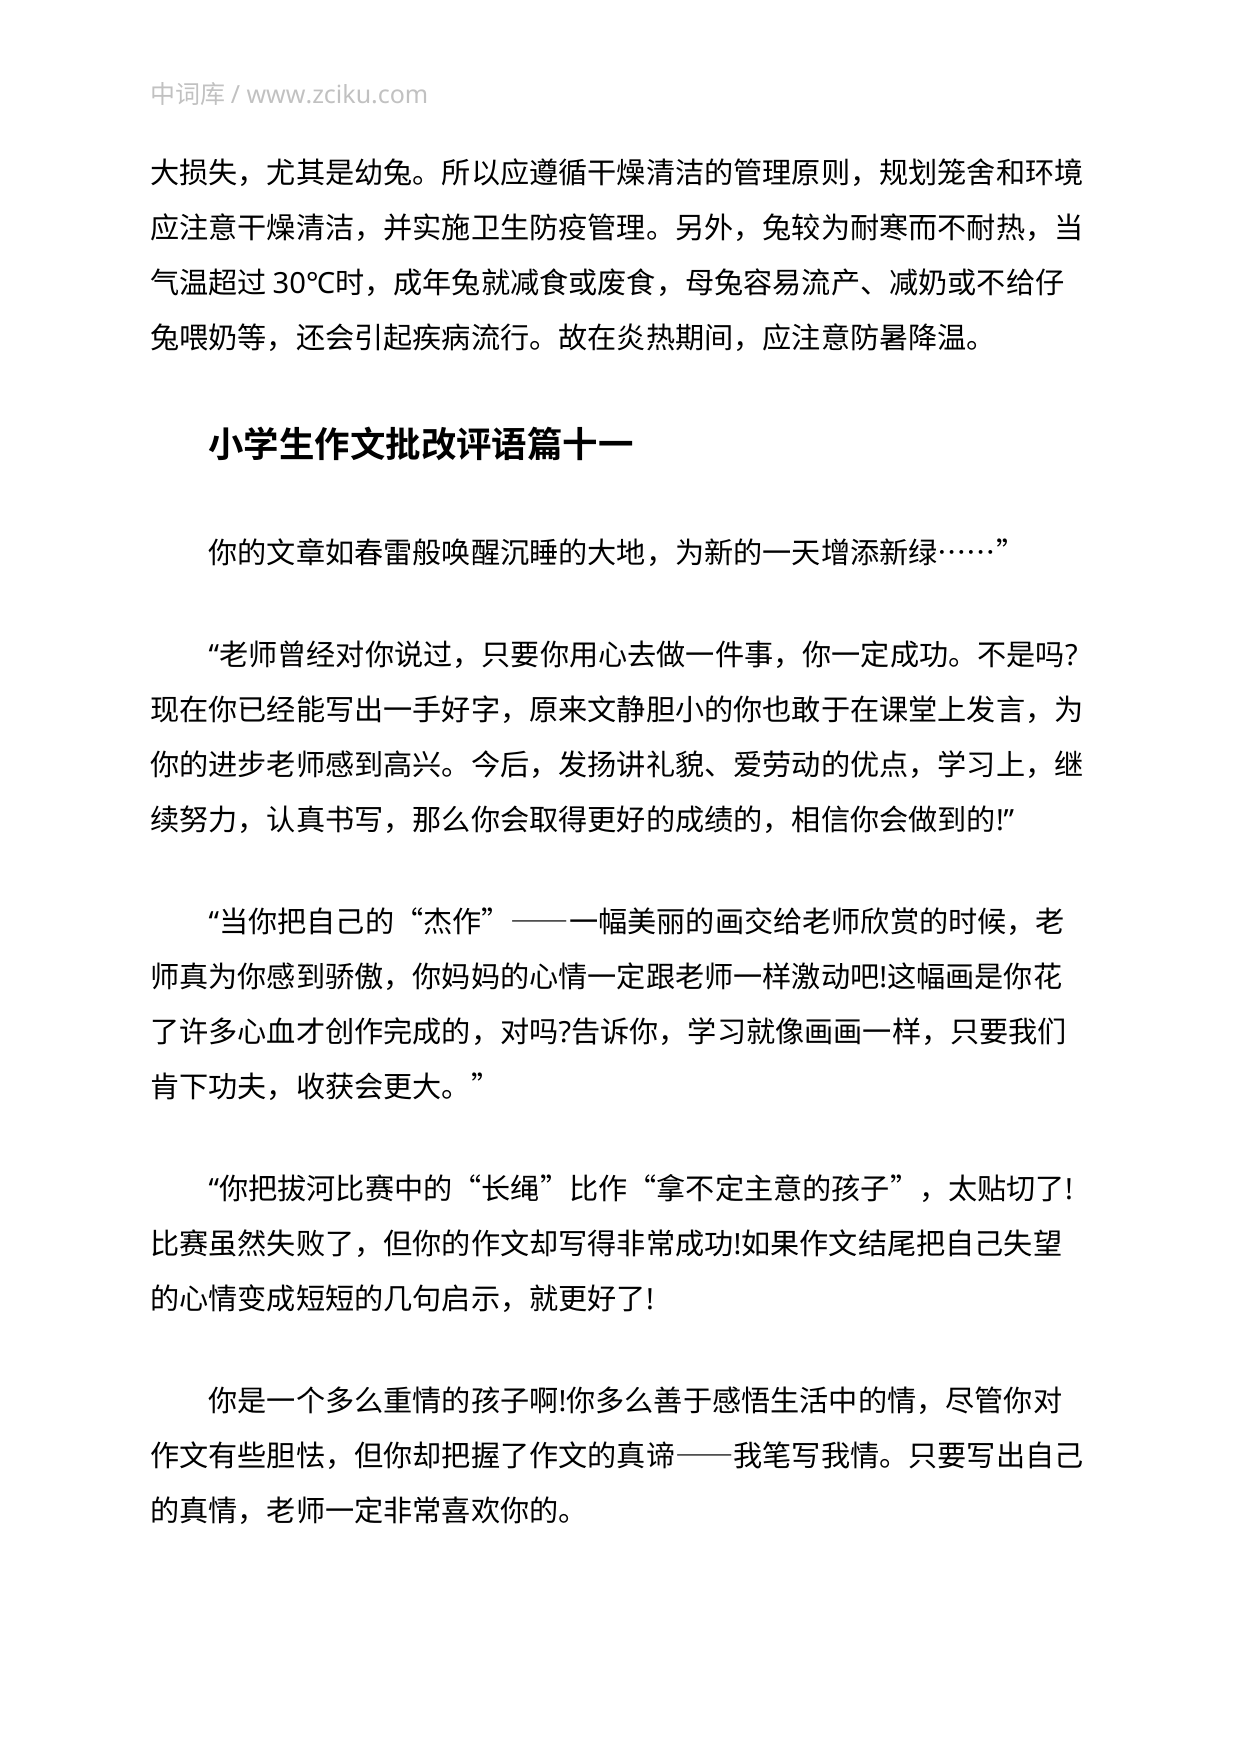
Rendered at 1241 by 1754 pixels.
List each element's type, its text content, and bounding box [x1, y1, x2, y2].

text “老师曾经对你说过，只要你用心去做一件事，你一定成功。不是吗?现在你已经能写出一手好字，原来文静胆小的你也敢于在课堂上发言，为你的进步老师感到高兴。今后，发扬讲礼貌、爱劳动的优点，学习上，继续努力，认真书写，那么你会取得更好的成绩的，相信你会做到的!” [150, 632, 1090, 839]
text “你把拔河比赛中的“长绳”比作“拿不定主意的孩子”，太贴切了!比赛虽然失败了，但你的作文却写得非常成功!如果作文结尾把自己失望的心情变成短短的几句启示，就更好了! [150, 1165, 1090, 1318]
text 你的文章如春雷般唤醒沉睡的大地，为新的一天增添新绿……” [150, 530, 1090, 572]
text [150, 150, 1090, 357]
text “当你把自己的“杰作”——一幅美丽的画交给老师欣赏的时候，老师真为你感到骄傲，你妈妈的心情一定跟老师一样激动吧!这幅画是你花了许多心血才创作完成的，对吗?告诉你，学习就像画画一样，只要我们肯下功夫，收获会更大。” [150, 898, 1090, 1106]
text 你是一个多么重情的孩子啊!你多么善于感悟生活中的情，尽管你对作文有些胆怯，但你却把握了作文的真谛——我笔写我情。只要写出自己的真情，老师一定非常喜欢你的。 [150, 1377, 1090, 1529]
text 小学生作文批改评语篇十一 [150, 417, 1090, 468]
